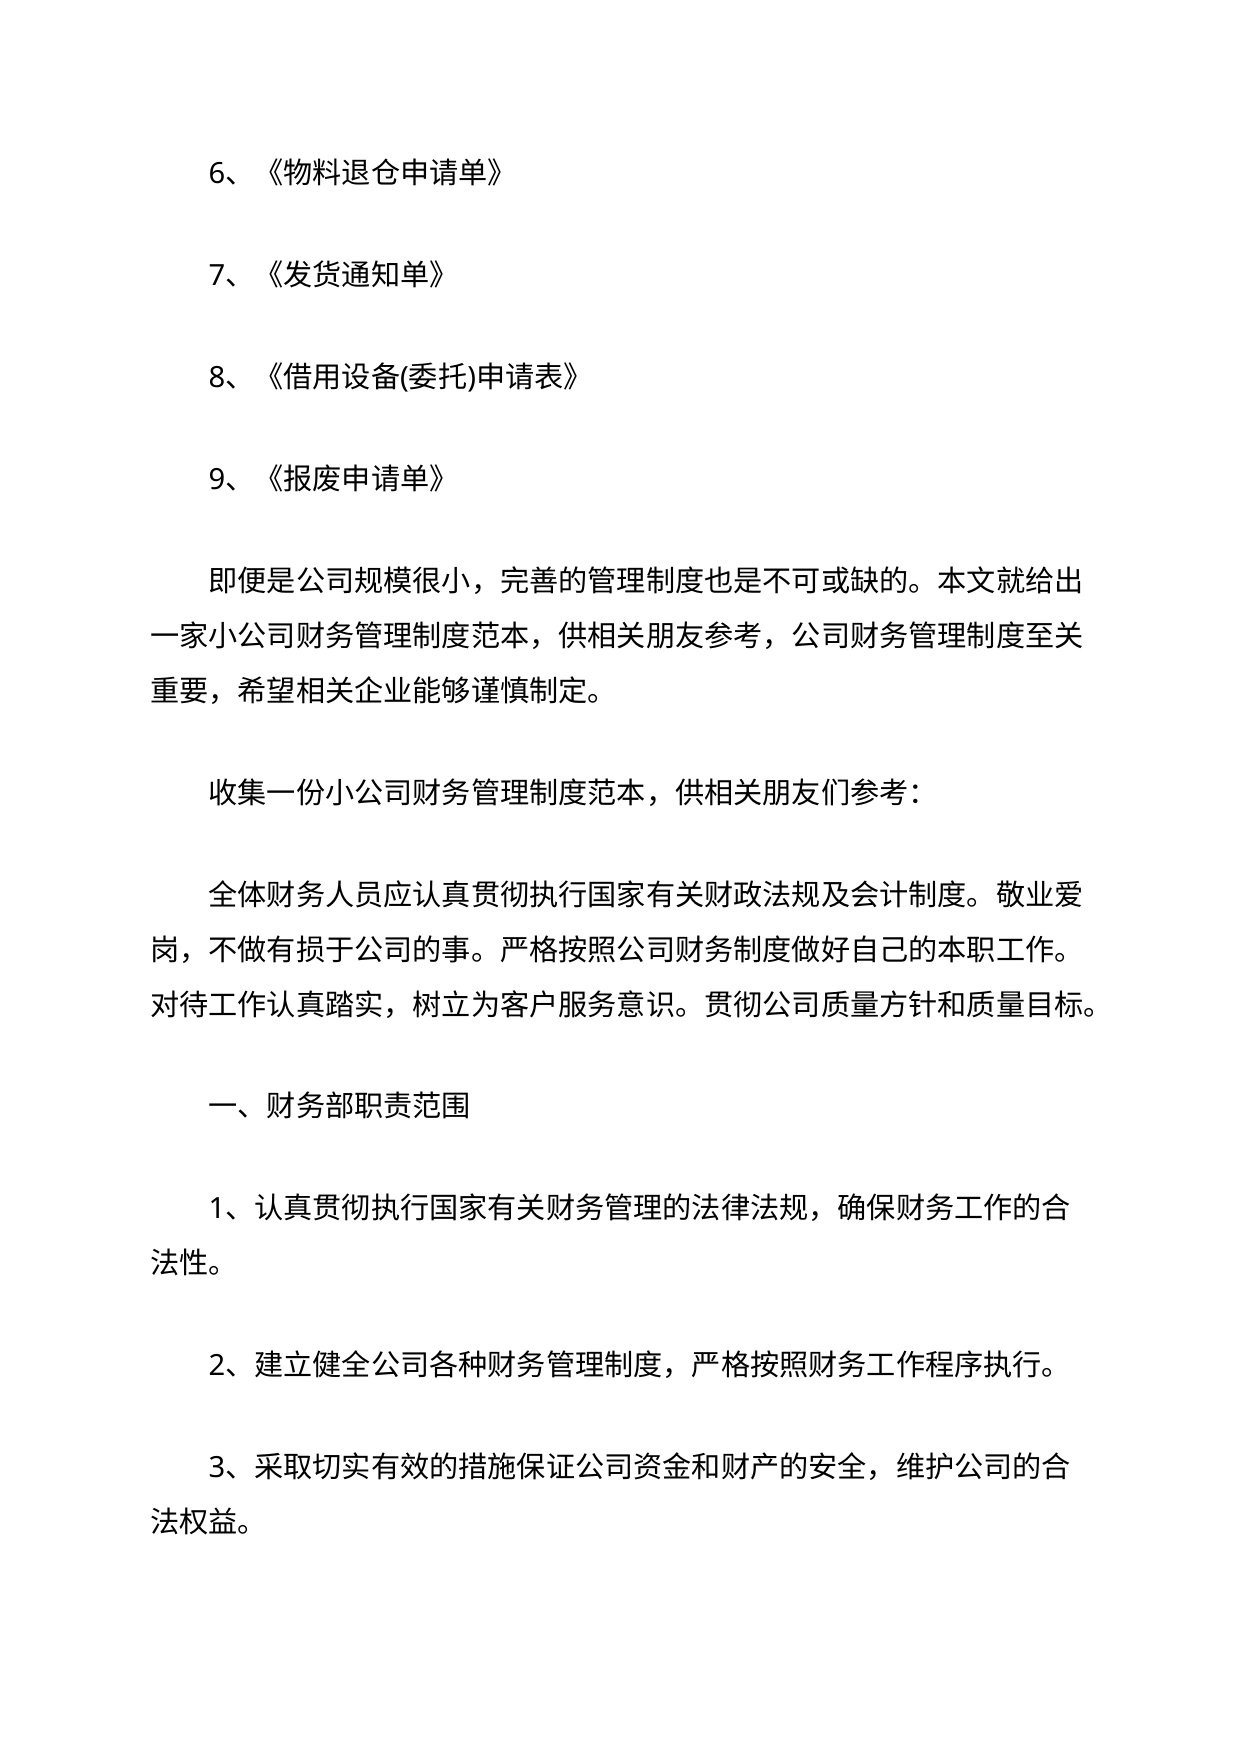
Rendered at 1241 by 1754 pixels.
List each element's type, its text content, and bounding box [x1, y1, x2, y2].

text 6、《物料退仓申请单》 [150, 150, 1090, 192]
text 即便是公司规模很小，完善的管理制度也是不可或缺的。本文就给出一家小公司财务管理制度范本，供相关朋友参考，公司财务管理制度至关重要，希望相关企业能够谨慎制定。 [150, 558, 1090, 710]
text 9、《报废申请单》 [150, 456, 1090, 498]
text 全体财务人员应认真贯彻执行国家有关财政法规及会计制度。敬业爱岗，不做有损于公司的事。严格按照公司财务制度做好自己的本职工作。对待工作认真踏实，树立为客户服务意识。贯彻公司质量方针和质量目标。 [150, 871, 1090, 1023]
text 1、认真贯彻执行国家有关财务管理的法律法规，确保财务工作的合法性。 [150, 1184, 1090, 1282]
text 7、《发货通知单》 [150, 252, 1090, 294]
text 收集一份小公司财务管理制度范本，供相关朋友们参考： [150, 769, 1090, 812]
text 一、财务部职责范围 [150, 1083, 1090, 1125]
text 3、采取切实有效的措施保证公司资金和财产的安全，维护公司的合法权益。 [150, 1443, 1090, 1541]
text 2、建立健全公司各种财务管理制度，严格按照财务工作程序执行。 [150, 1341, 1090, 1384]
text 8、《借用设备(委托)申请表》 [150, 354, 1090, 396]
